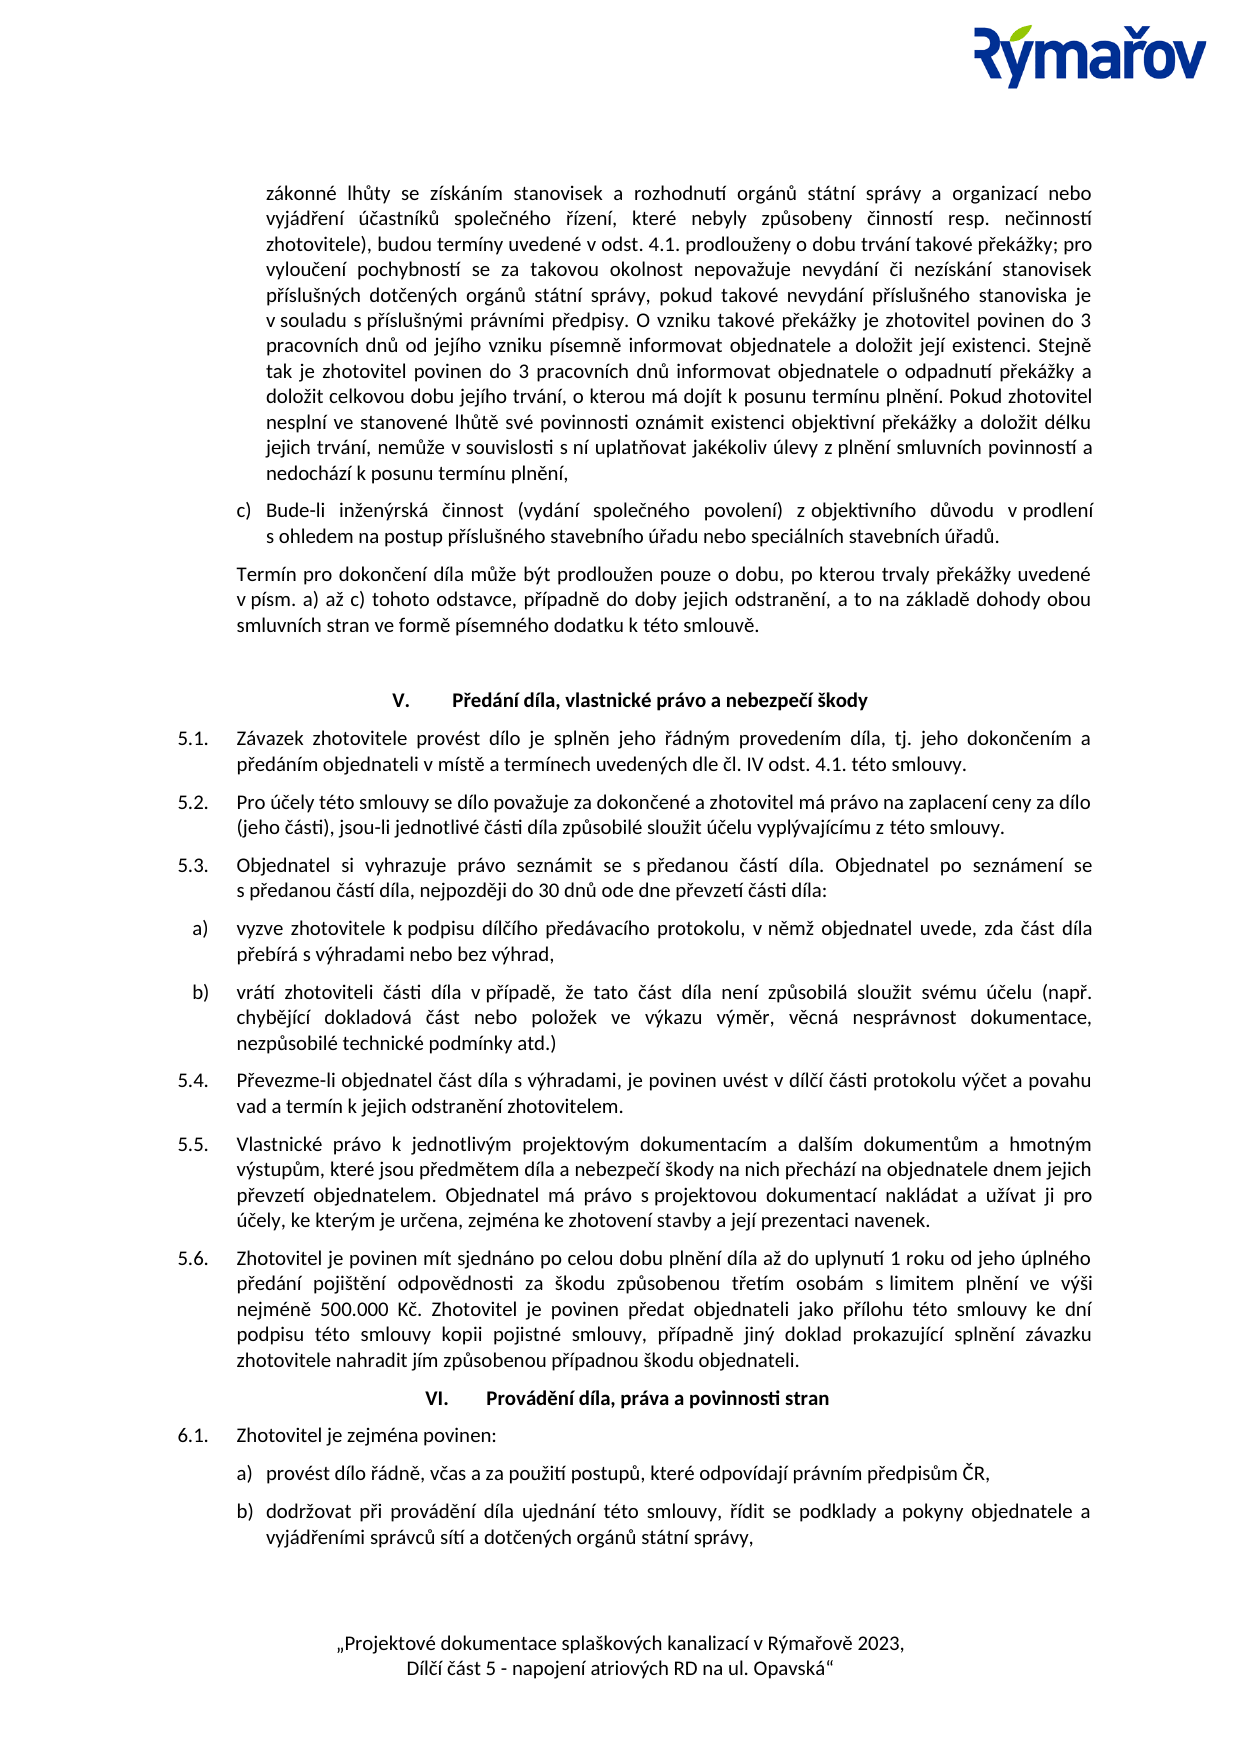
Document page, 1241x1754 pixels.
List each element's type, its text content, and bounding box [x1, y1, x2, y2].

list Zhotovitel je zejména povinen: [177, 1423, 1093, 1448]
list vyzve zhotovitele k podpisu dílčího předávacího protokolu, v němž objednatel uvede, zda část díla přebírá s výhradami nebo bez výhrad, [192, 916, 1093, 966]
list Pro účely této smlouvy se dílo považuje za dokončené a zhotovitel má právo na zaplacení ceny za dílo (jeho části), jsou-li jednotlivé části díla způsobilé sloužit účelu vyplývajícímu z této smlouvy. [177, 789, 1093, 840]
list Převezme-li objednatel část díla s výhradami, je povinen uvést v dílčí části protokolu výčet a povahu vad a termín k jejich odstranění zhotovitelem. [177, 1068, 1093, 1118]
list Vlastnické právo k jednotlivým projektovým dokumentacím a dalším dokumentům a hmotným výstupům, které jsou předmětem díla a nebezpečí škody na nich přechází na objednatele dnem jejich převzetí objednatelem. Objednatel má právo s projektovou dokumentací nakládat a užívat ji pro účely, ke kterým je určena, zejména ke zhotovení stavby a její prezentaci navenek. [177, 1131, 1093, 1233]
list Zhotovitel je povinen mít sjednáno po celou dobu plnění díla až do uplynutí 1 roku od jeho úplného předání pojištění odpovědnosti za škodu způsobenou třetím osobám s limitem plnění ve výši nejméně 500.000 Kč. Zhotovitel je povinen předat objednateli jako přílohu této smlouvy ke dní podpisu této smlouvy kopii pojistné smlouvy, případně jiný doklad prokazující splnění závazku zhotovitele nahradit jím způsobenou případnou škodu objednateli. [177, 1245, 1093, 1372]
subtitle Provádění díla, práva a povinnosti stran [185, 1385, 1093, 1410]
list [236, 180, 1093, 485]
list Závazek zhotovitele provést dílo je splněn jeho řádným provedením díla, tj. jeho dokončením a předáním objednateli v místě a termínech uvedených dle čl. IV odst. 4.1. této smlouvy. [177, 726, 1093, 776]
list provést dílo řádně, včas a za použití postupů, které odpovídají právním předpisům ČR, [236, 1461, 1093, 1486]
picture [974, 24, 1207, 89]
list vrátí zhotoviteli části díla v případě, že tato část díla není způsobilá sloužit svému účelu (např. chybějící dokladová část nebo položek ve výkazu výměr, věcná nesprávnost dokumentace, nezpůsobilé technické podmínky atd.) [192, 979, 1093, 1055]
list Objednatel si vyhrazuje právo seznámit se s předanou částí díla. Objednatel po seznámení se s předanou částí díla, nejpozději do 30 dnů ode dne převzetí části díla: [177, 852, 1093, 903]
subtitle Předání díla, vlastnické právo a nebezpečí škody [185, 688, 1093, 713]
list dodržovat při provádění díla ujednání této smlouvy, řídit se podklady a pokyny objednatele a vyjádřeními správců sítí a dotčených orgánů státní správy, [236, 1498, 1093, 1549]
text Termín pro dokončení díla může být prodloužen pouze o dobu, po kterou trvaly překážky uvedené v písm. a) až c) tohoto odstavce, případně do doby jejich odstranění, a to na základě dohody obou smluvních stran ve formě písemného dodatku k této smlouvě. [236, 561, 1093, 637]
list Bude-li inženýrská činnost (vydání společného povolení) z objektivního důvodu v prodlení s ohledem na postup příslušného stavebního úřadu nebo speciálních stavebních úřadů. [236, 498, 1093, 548]
